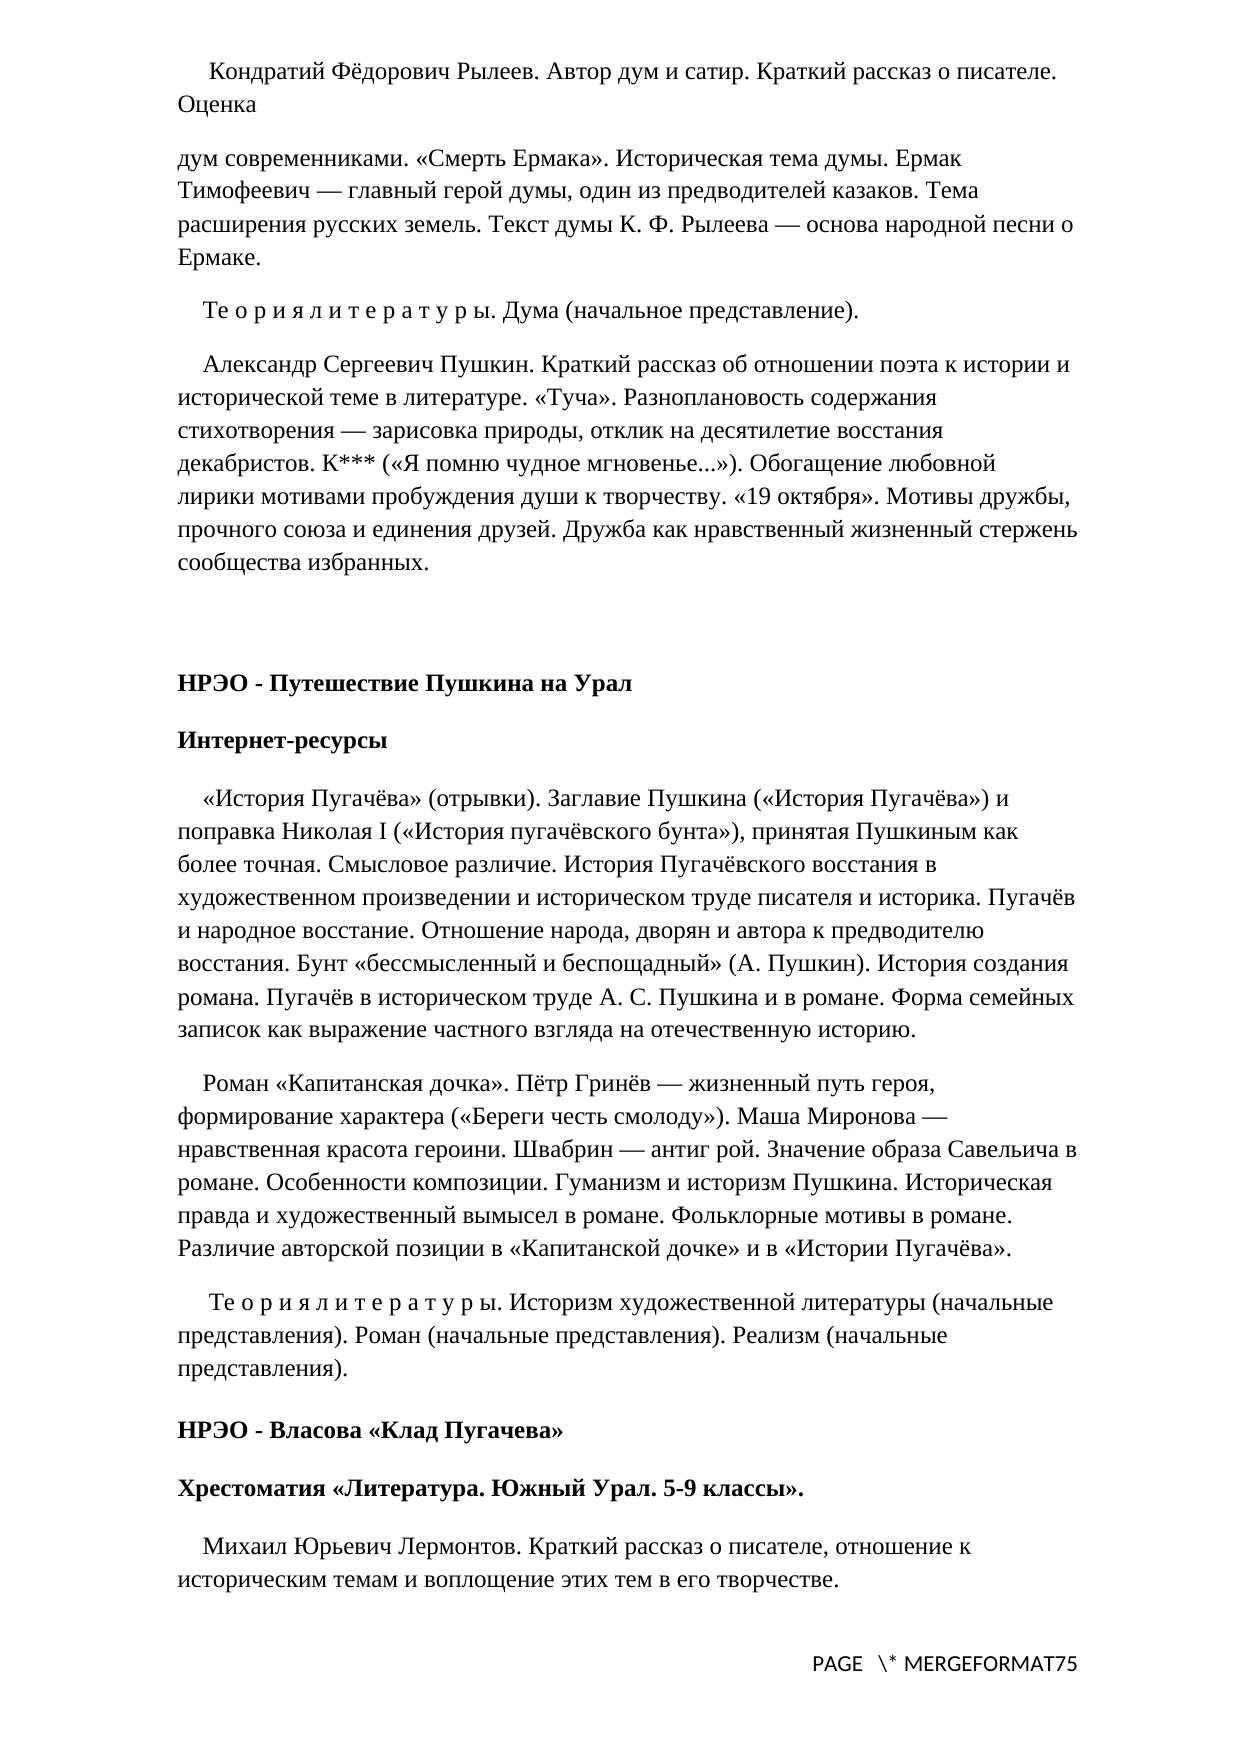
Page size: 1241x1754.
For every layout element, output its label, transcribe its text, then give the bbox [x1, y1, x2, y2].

text НРЭО - Путешествие Пушкина на Урал [177, 668, 1078, 696]
text Александр Сергеевич Пушкин. Краткий рассказ об отношении поэта к истории и исторической теме в литературе. «Туча». Разноплановость содержания стихотворения — зарисовка природы, отклик на десятилетие восстания декабристов. К*** («Я помню чудное мгновенье...»). Обогащение любовной лирики мотивами пробуждения души к творчеству. «19 октября». Мотивы дружбы, прочного союза и единения друзей. Дружба как нравственный жизненный стержень сообщества избранных. [177, 349, 1078, 576]
text Те о р и я л и т е р а т у р ы. Историзм художественной литературы (начальные представления). Роман (начальные представления). Реализм (начальные представления). [177, 1287, 1078, 1382]
text НРЭО - Власова «Клад Пугачева» [177, 1416, 1078, 1444]
text Роман «Капитанская дочка». Пётр Гринёв — жизненный путь героя, формирование характера («Береги честь смолоду»). Маша Миронова — нравственная красота героини. Швабрин — антиг рой. Значение образа Савельича в романе. Особенности композиции. Гуманизм и историзм Пушкина. Историческая правда и художественный вымысел в романе. Фольклорные мотивы в романе. Различие авторской позиции в «Капитанской дочке» и в «Истории Пугачёва». [177, 1068, 1078, 1262]
text «История Пугачёва» (отрывки). Заглавие Пушкина («История Пугачёва») и поправка Николая I («История пугачёвского бунта»), принятая Пушкиным как более точная. Смысловое различие. История Пугачёвского восстания в художественном произведении и историческом труде писателя и историка. Пугачёв и народное восстание. Отношение народа, дворян и автора к предводителю восстания. Бунт «бессмысленный и беспощадный» (А. Пушкин). История создания романа. Пугачёв в историческом труде А. С. Пушкина и в романе. Форма семейных записок как выражение частного взгляда на отечественную историю. [177, 783, 1078, 1043]
text Те о р и я л и т е р а т у р ы. Дума (начальное представление). [177, 296, 1078, 324]
text Интернет-ресурсы [177, 726, 1078, 754]
text Михаил Юрьевич Лермонтов. Краткий рассказ о писателе, отношение к историческим темам и воплощение этих тем в его творчестве. [177, 1531, 1078, 1593]
text Хрестоматия «Литература. Южный Урал. 5-9 классы». [177, 1473, 1078, 1502]
text Кондратий Фёдорович Рылеев. Автор дум и сатир. Краткий рассказ о писателе. Оценка [177, 56, 1078, 117]
text дум современниками. «Смерть Ермака». Историческая тема думы. Ермак Тимофеевич — главный герой думы, один из предводителей казаков. Тема расширения русских земель. Текст думы К. Ф. Рылеева — основа народной песни о Ермаке. [177, 143, 1078, 270]
